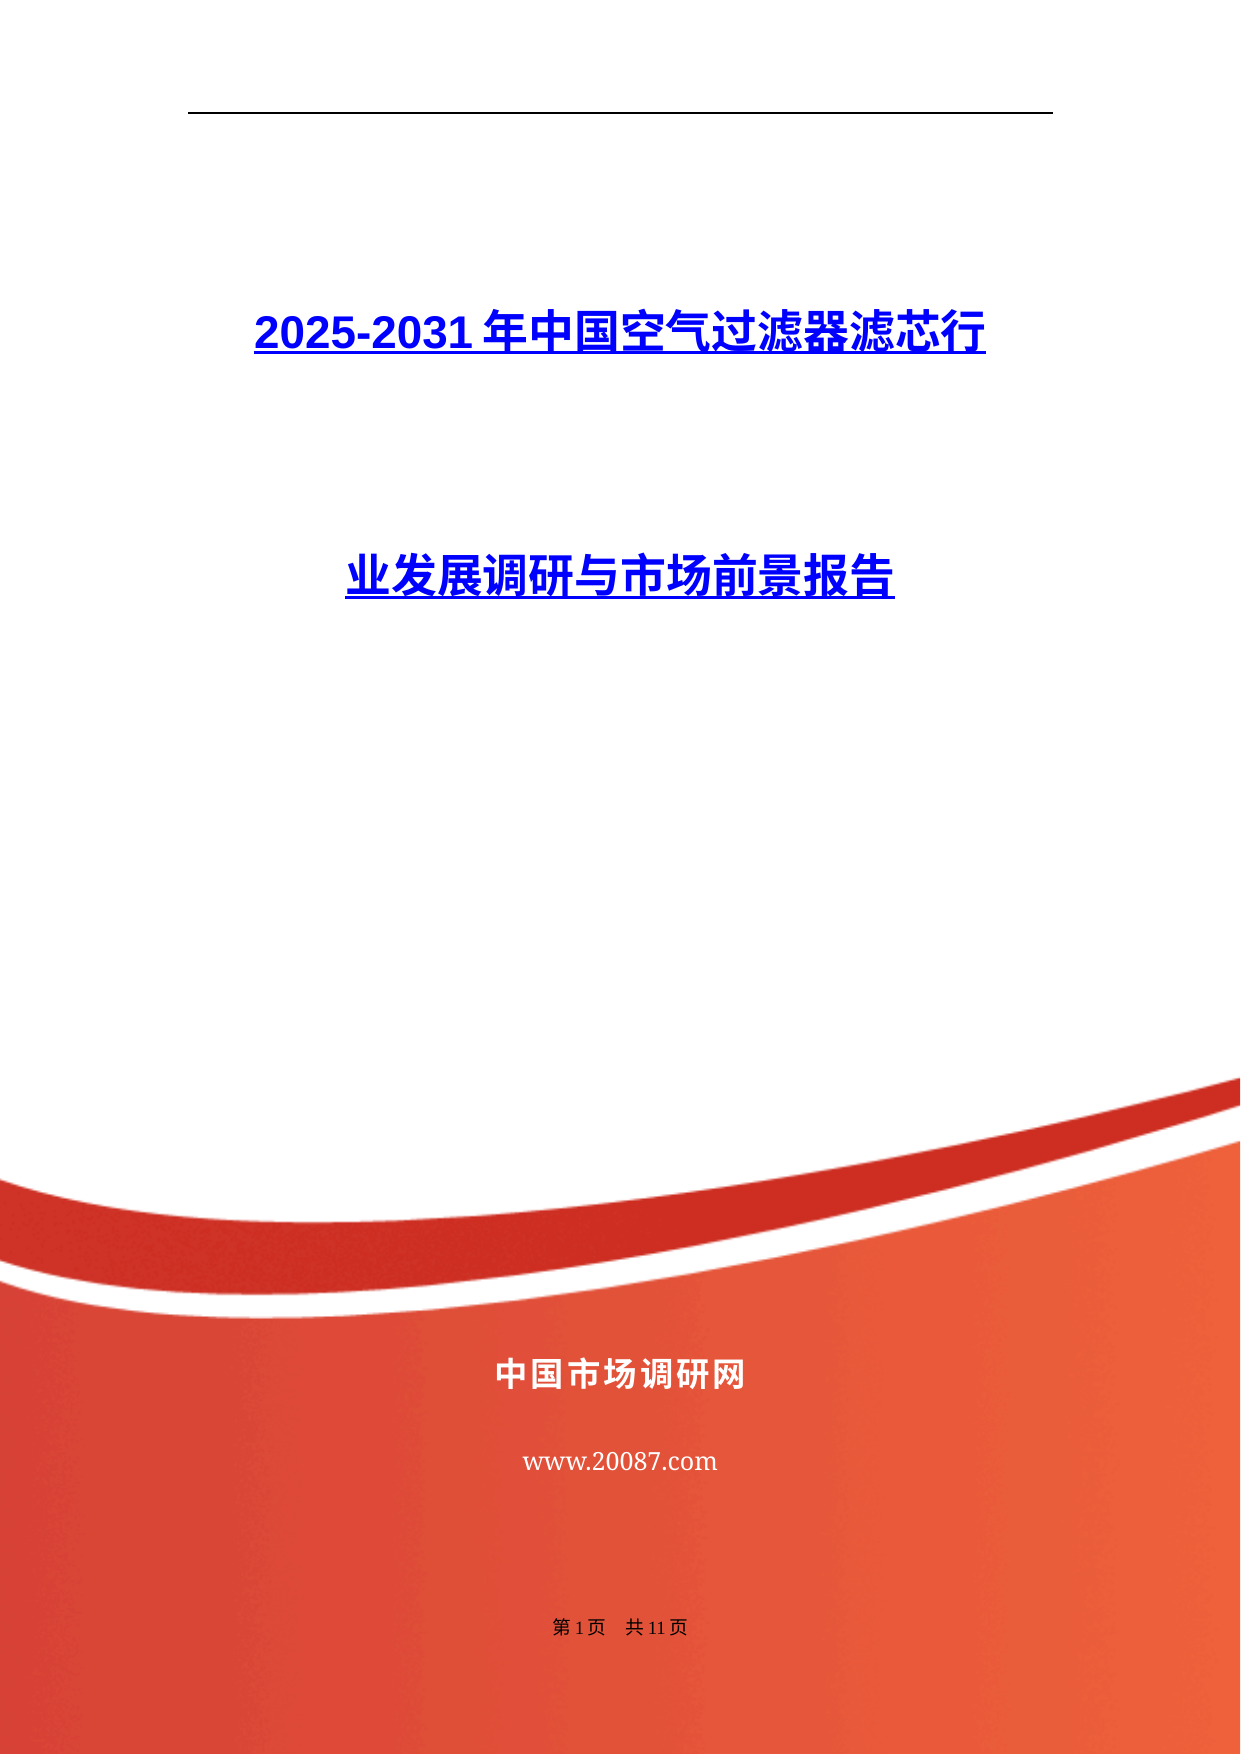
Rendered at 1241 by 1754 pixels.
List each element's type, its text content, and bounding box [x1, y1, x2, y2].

subtitle 中国市场调研网 [187, 1339, 1053, 1404]
table_header 2025-2031年中国空气过滤器滤芯行业发展调研与市场前景报告 [188, 207, 1053, 773]
text www.20087.com [187, 1428, 1053, 1493]
picture [0, 1006, 1241, 1754]
